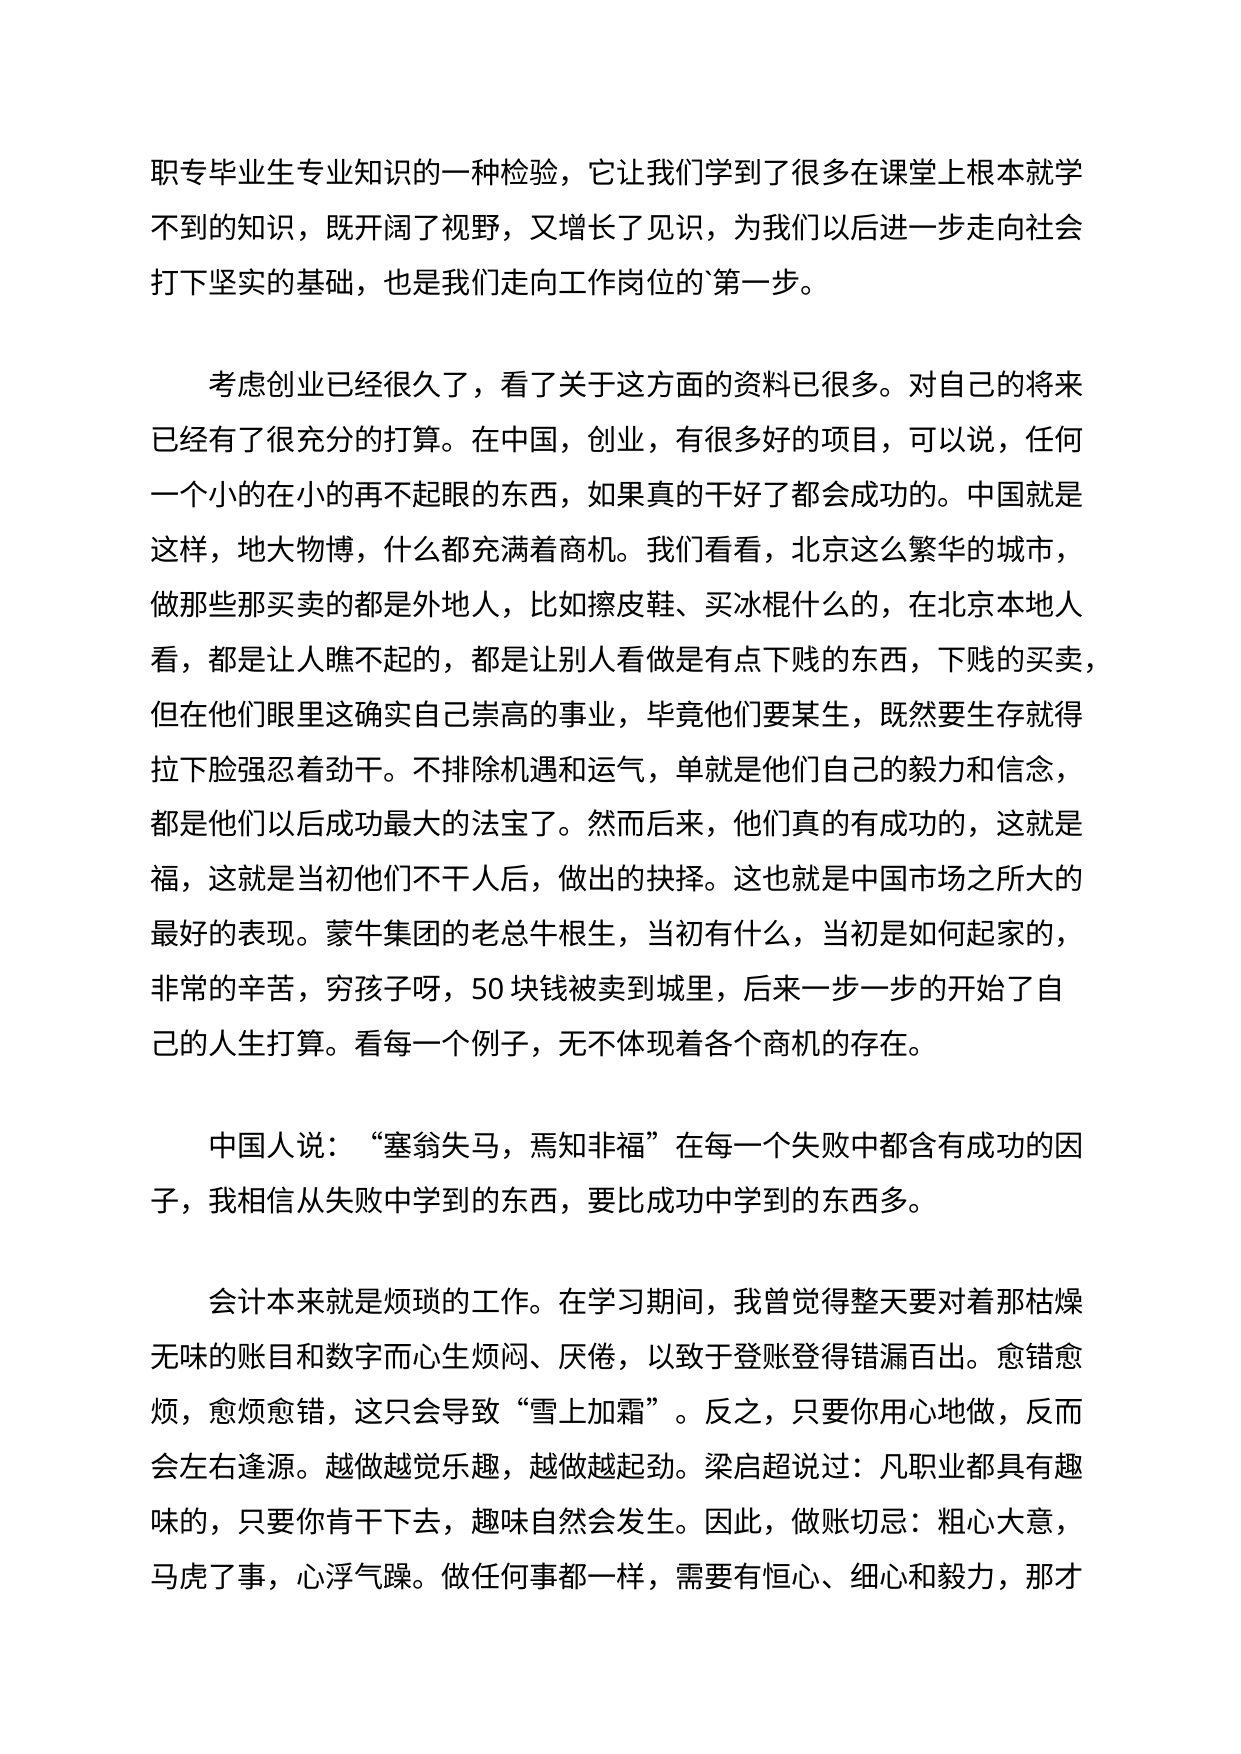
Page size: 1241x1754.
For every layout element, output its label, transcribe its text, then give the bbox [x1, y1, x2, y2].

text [150, 1279, 1090, 1596]
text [150, 150, 1090, 302]
text 考虑创业已经很久了，看了关于这方面的资料已很多。对自己的将来已经有了很充分的打算。在中国，创业，有很多好的项目，可以说，任何一个小的在小的再不起眼的东西，如果真的干好了都会成功的。中国就是这样，地大物博，什么都充满着商机。我们看看，北京这么繁华的城市，做那些那买卖的都是外地人，比如擦皮鞋、买冰棍什么的，在北京本地人看，都是让人瞧不起的，都是让别人看做是有点下贱的东西，下贱的买卖，但在他们眼里这确实自己崇高的事业，毕竟他们要某生，既然要生存就得拉下脸强忍着劲干。不排除机遇和运气，单就是他们自己的毅力和信念，都是他们以后成功最大的法宝了。然而后来，他们真的有成功的，这就是福，这就是当初他们不干人后，做出的抉择。这也就是中国市场之所大的最好的表现。蒙牛集团的老总牛根生，当初有什么，当初是如何起家的，非常的辛苦，穷孩子呀，50块钱被卖到城里，后来一步一步的开始了自己的人生打算。看每一个例子，无不体现着各个商机的存在。 [150, 362, 1090, 1063]
text 中国人说：“塞翁失马，焉知非福”在每一个失败中都含有成功的因子，我相信从失败中学到的东西，要比成功中学到的东西多。 [150, 1122, 1090, 1219]
